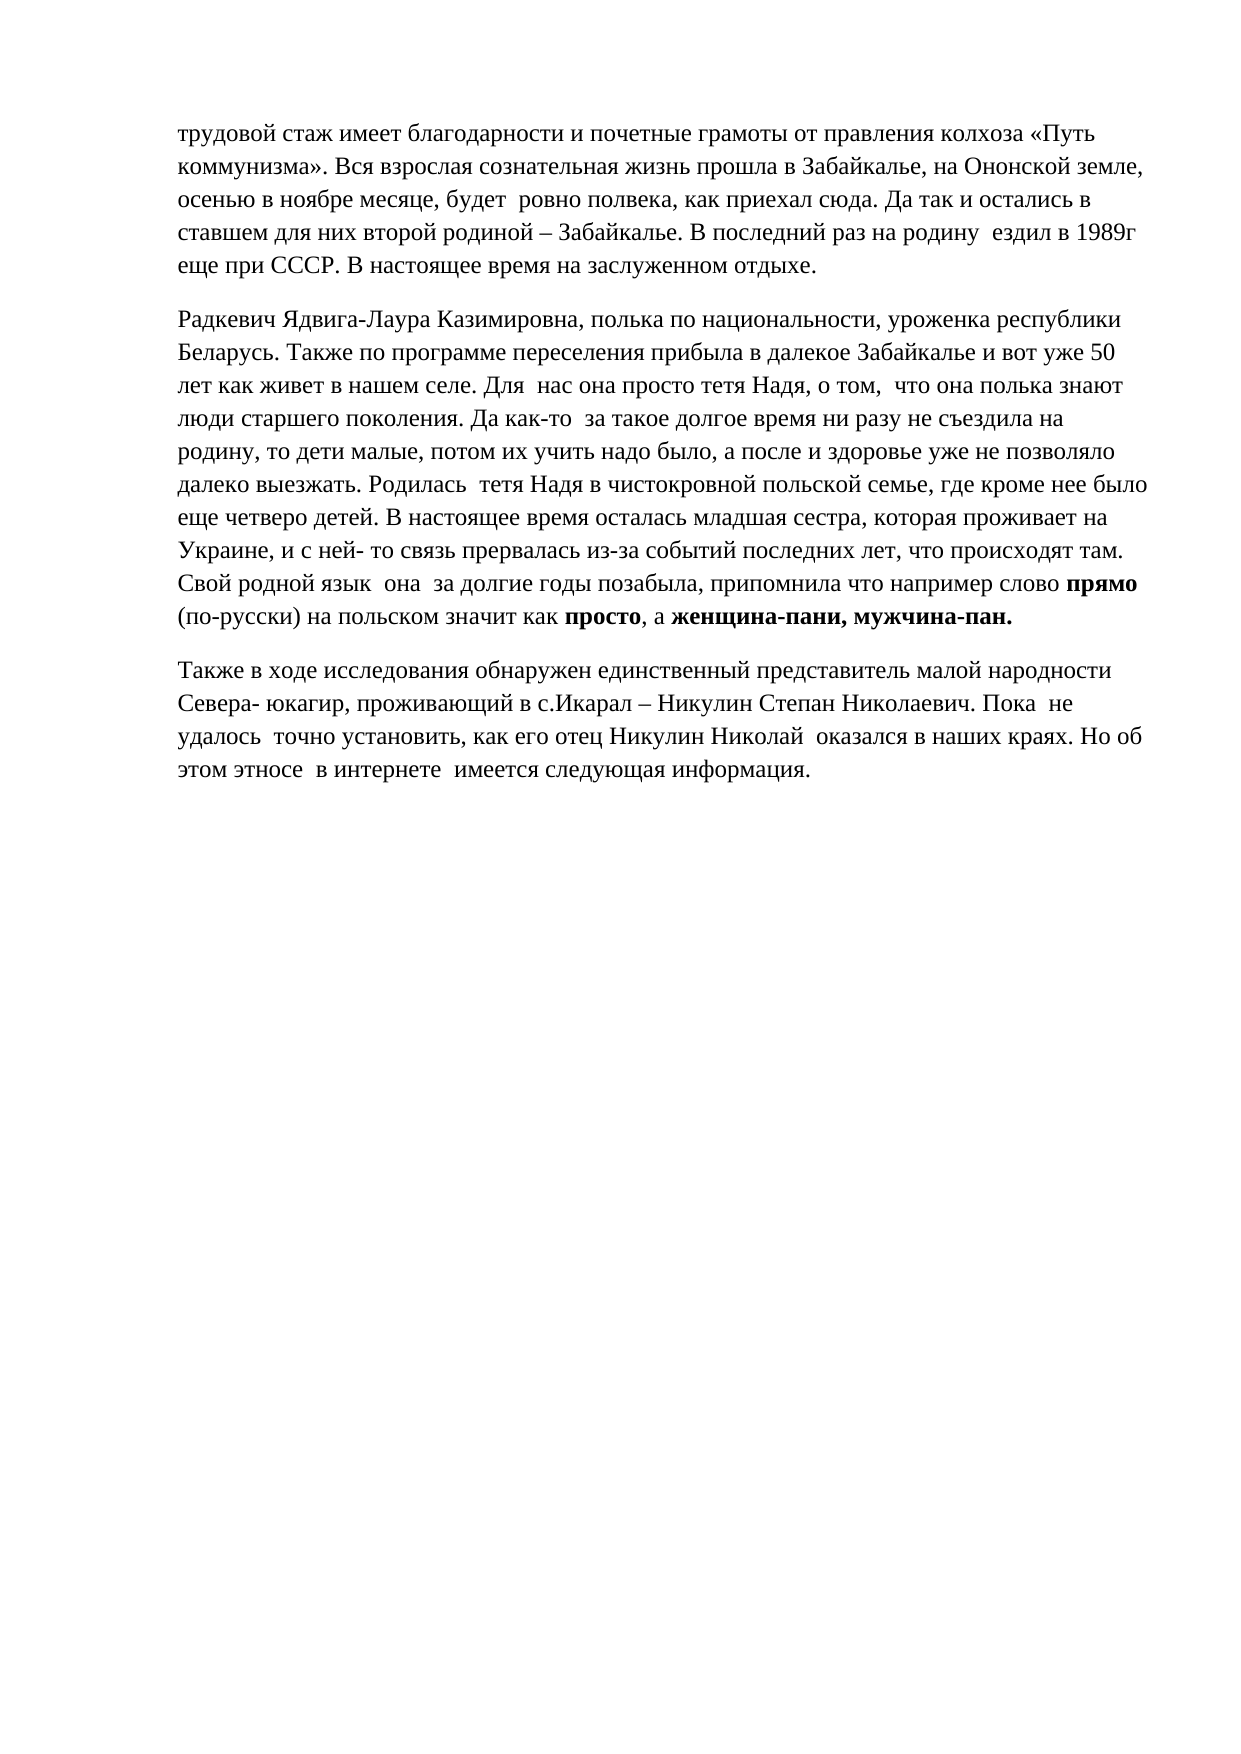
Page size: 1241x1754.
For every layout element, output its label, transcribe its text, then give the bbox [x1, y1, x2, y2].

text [177, 118, 1152, 279]
text Также в ходе исследования обнаружен единственный представитель малой народности Севера- юкагир, проживающий в с.Икарал – Никулин Степан Николаевич. Пока не удалось точно установить, как его отец Никулин Николай оказался в наших краях. Но об этом этносе в интернете имеется следующая информация. [177, 655, 1152, 783]
text Радкевич Ядвига-Лаура Казимировна, полька по национальности, уроженка республики Беларусь. Также по программе переселения прибыла в далекое Забайкалье и вот уже 50 лет как живет в нашем селе. Для нас она просто тетя Надя, о том, что она полька знают люди старшего поколения. Да как-то за такое долгое время ни разу не съездила на родину, то дети малые, потом их учить надо было, а после и здоровье уже не позволяло далеко выезжать. Родилась тетя Надя в чистокровной польской семье, где кроме нее было еще четверо детей. В настоящее время осталась младшая сестра, которая проживает на Украине, и с ней- то связь прервалась из-за событий последних лет, что происходят там. Свой родной язык она за долгие годы позабыла, припомнила что например слово прямо (по-русски) на польском значит как просто, а женщина-пани, мужчина-пан. [177, 304, 1152, 630]
